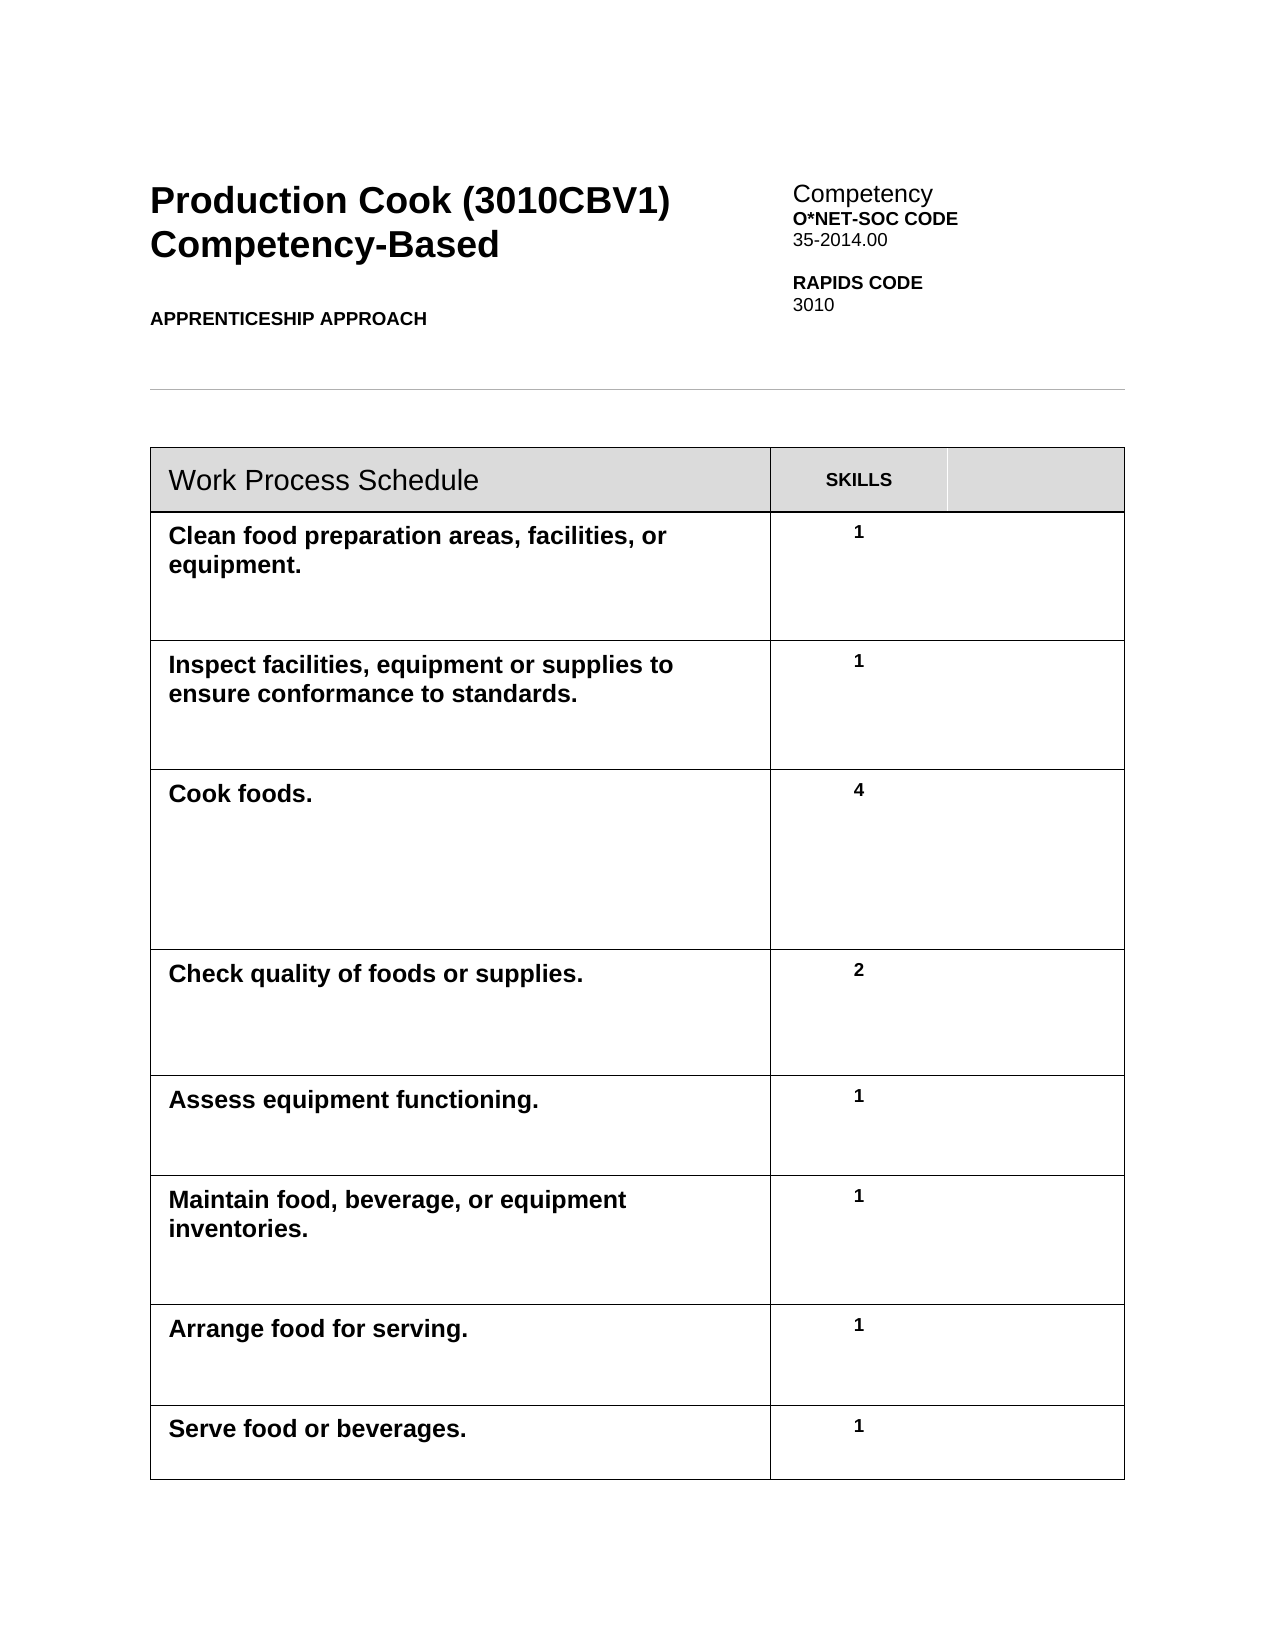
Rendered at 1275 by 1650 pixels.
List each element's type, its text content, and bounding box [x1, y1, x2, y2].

text Production Cook (3010CBV1) Competency-Based [150, 179, 719, 265]
text APPRENTICESHIP APPROACH [150, 308, 719, 330]
table_cell [948, 770, 1124, 949]
table_cell [948, 1076, 1124, 1175]
table_cell 1 [771, 513, 947, 640]
table_header [948, 448, 1124, 511]
table_cell 1 [771, 641, 947, 769]
text O*NET-SOC CODE [793, 207, 1125, 229]
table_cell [151, 1406, 770, 1478]
table_cell 2 [771, 950, 947, 1075]
text RAPIDS CODE [793, 272, 1125, 294]
table_cell [948, 1305, 1124, 1404]
table_cell [948, 641, 1124, 769]
text 35-2014.00 [793, 229, 1125, 251]
table_cell [948, 1176, 1124, 1304]
table_cell Arrange food for serving. Portion, arrange, and garnish food, and serve food to waiters or patrons. [151, 1305, 770, 1404]
table_cell 1 [771, 1076, 947, 1175]
text Competency [793, 179, 1125, 207]
table_cell Cook foods. Turn or stir foods to ensure even cooking. Season and cook food according to recipes or personal judgment and experience. Bake, roast, broil, and steam meats, fish, vegetables, and other foods. Prepare relishes and hors d'oeuvres. [151, 770, 770, 949]
table_cell 1 [771, 1176, 947, 1304]
table_cell Assess equipment functioning. Ensure food is stored and cooked at correct temperature by regulating temperature of ovens, broilers, grills, and roasters. [151, 1076, 770, 1175]
table_cell 4 [771, 770, 947, 949]
table_cell [948, 950, 1124, 1075]
text 3010 [793, 294, 1125, 315]
table_cell [948, 513, 1124, 640]
table_header Work Process Schedule [151, 448, 770, 511]
table_cell Check quality of foods or supplies. Ensure freshness of food and ingredients by checking for quality, keeping track of old and new items, and rotating stock. Observe and test foods to determine if they have been cooked sufficiently, using methods such as tasting, smelling, or piercing them with utensils. [151, 950, 770, 1075]
table_cell Maintain food, beverage, or equipment inventories. Ensure freshness of food and ingredients by checking for quality, keeping track of old and new items, and rotating stock. [151, 1176, 770, 1304]
table_cell 1 [771, 1406, 947, 1478]
table_cell 1 [771, 1305, 947, 1404]
table_cell Clean food preparation areas, facilities, or equipment. Inspect and clean food preparation areas, such as equipment and work surfaces, or serving areas to ensure safe and sanitary food-handling practices. [151, 513, 770, 640]
table_cell Inspect facilities, equipment or supplies to ensure conformance to standards. Inspect and clean food preparation areas, such as equipment and work surfaces, or serving areas to ensure safe and sanitary food-handling practices. [151, 641, 770, 769]
table_cell [948, 1406, 1124, 1478]
table_header SKILLS [771, 448, 947, 511]
